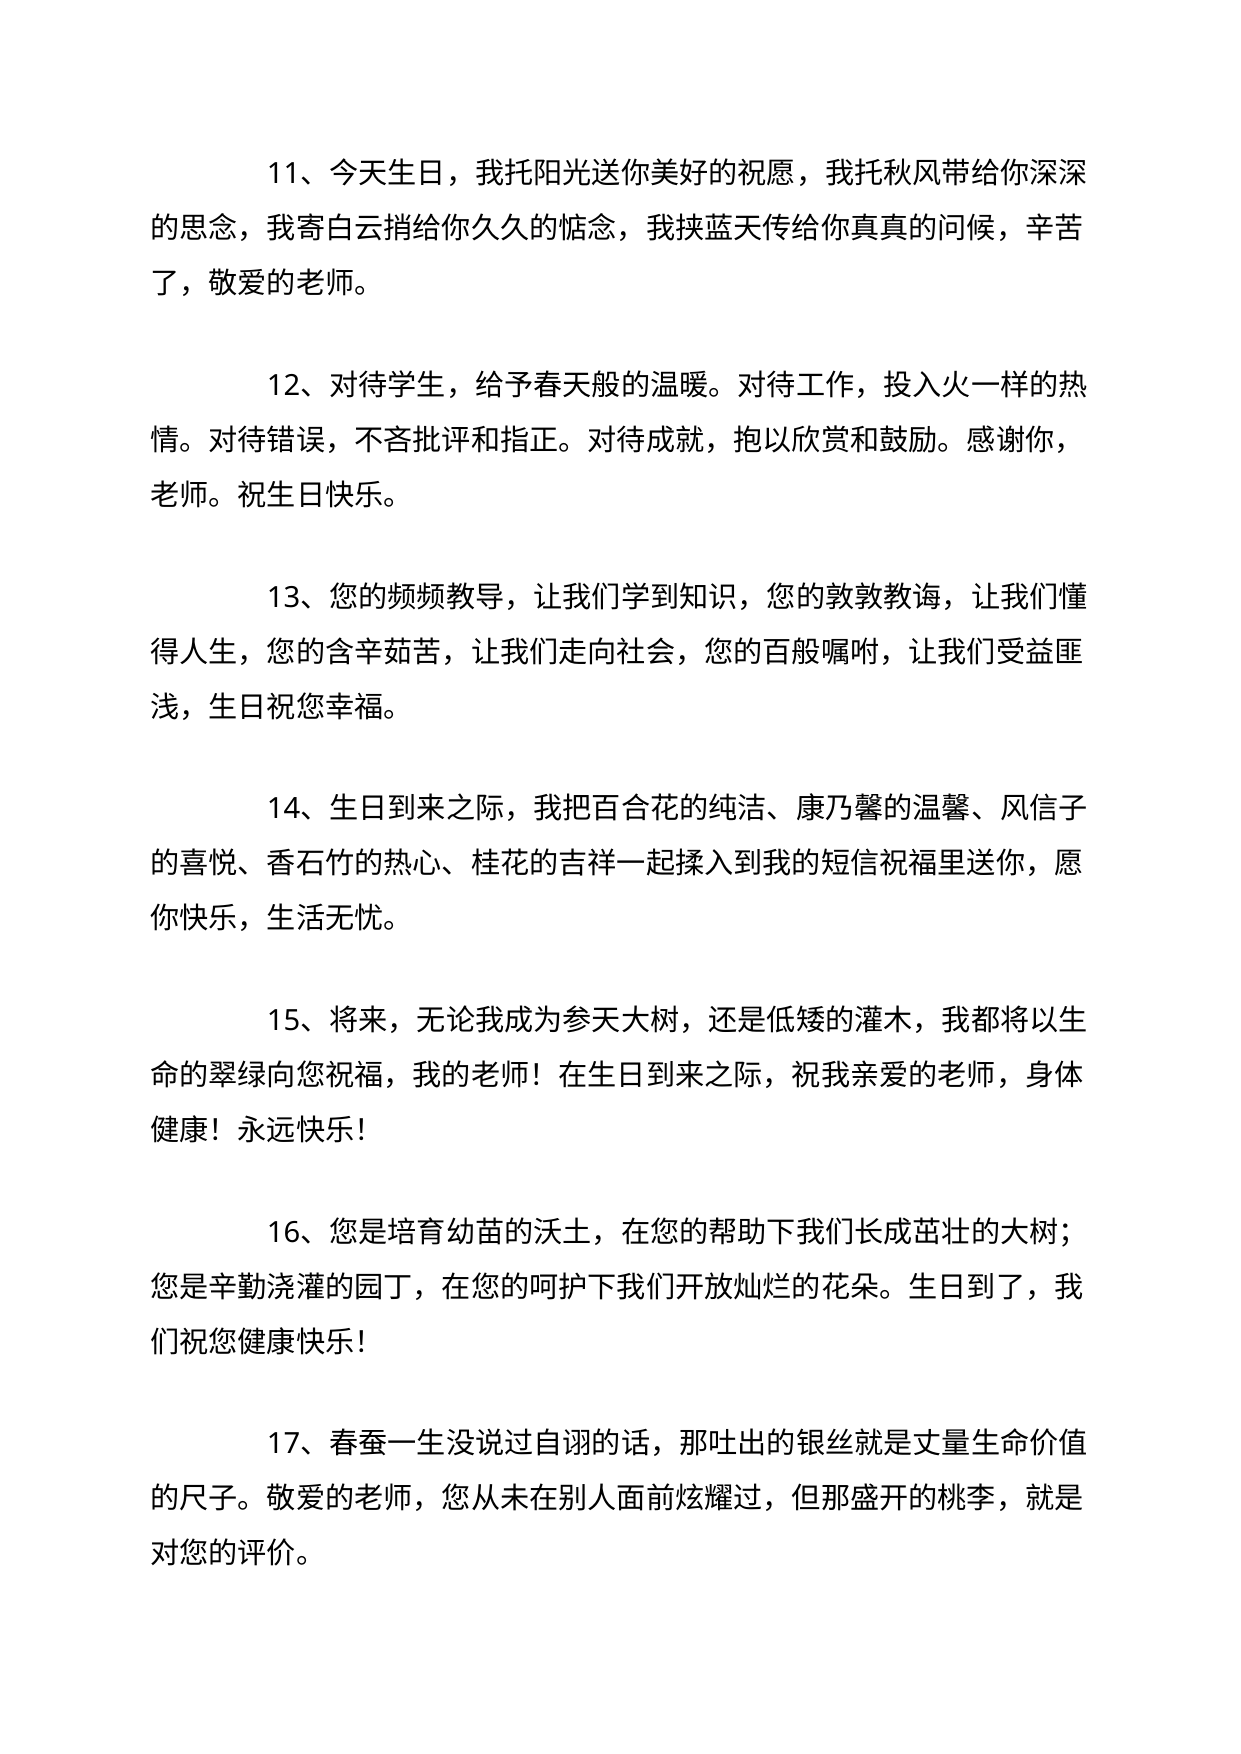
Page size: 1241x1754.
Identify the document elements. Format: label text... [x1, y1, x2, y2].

text 17、春蚕一生没说过自诩的话，那吐出的银丝就是丈量生命价值的尺子。敬爱的老师，您从未在别人面前炫耀过，但那盛开的桃李，就是对您的评价。 [150, 1420, 1090, 1572]
text 16、您是培育幼苗的沃土，在您的帮助下我们长成茁壮的大树；您是辛勤浇灌的园丁，在您的呵护下我们开放灿烂的花朵。生日到了，我们祝您健康快乐！ [150, 1208, 1090, 1361]
text 13、您的频频教导，让我们学到知识，您的敦敦教诲，让我们懂得人生，您的含辛茹苦，让我们走向社会，您的百般嘱咐，让我们受益匪浅，生日祝您幸福。 [150, 573, 1090, 726]
text 11、今天生日，我托阳光送你美好的祝愿，我托秋风带给你深深的思念，我寄白云捎给你久久的惦念，我挟蓝天传给你真真的问候，辛苦了，敬爱的老师。 [150, 150, 1090, 302]
text 12、对待学生，给予春天般的温暖。对待工作，投入火一样的热情。对待错误，不吝批评和指正。对待成就，抱以欣赏和鼓励。感谢你，老师。祝生日快乐。 [150, 362, 1090, 514]
text 15、将来，无论我成为参天大树，还是低矮的灌木，我都将以生命的翠绿向您祝福，我的老师！在生日到来之际，祝我亲爱的老师，身体健康！永远快乐！ [150, 997, 1090, 1149]
text 14、生日到来之际，我把百合花的纯洁、康乃馨的温馨、风信子的喜悦、香石竹的热心、桂花的吉祥一起揉入到我的短信祝福里送你，愿你快乐，生活无忧。 [150, 785, 1090, 937]
